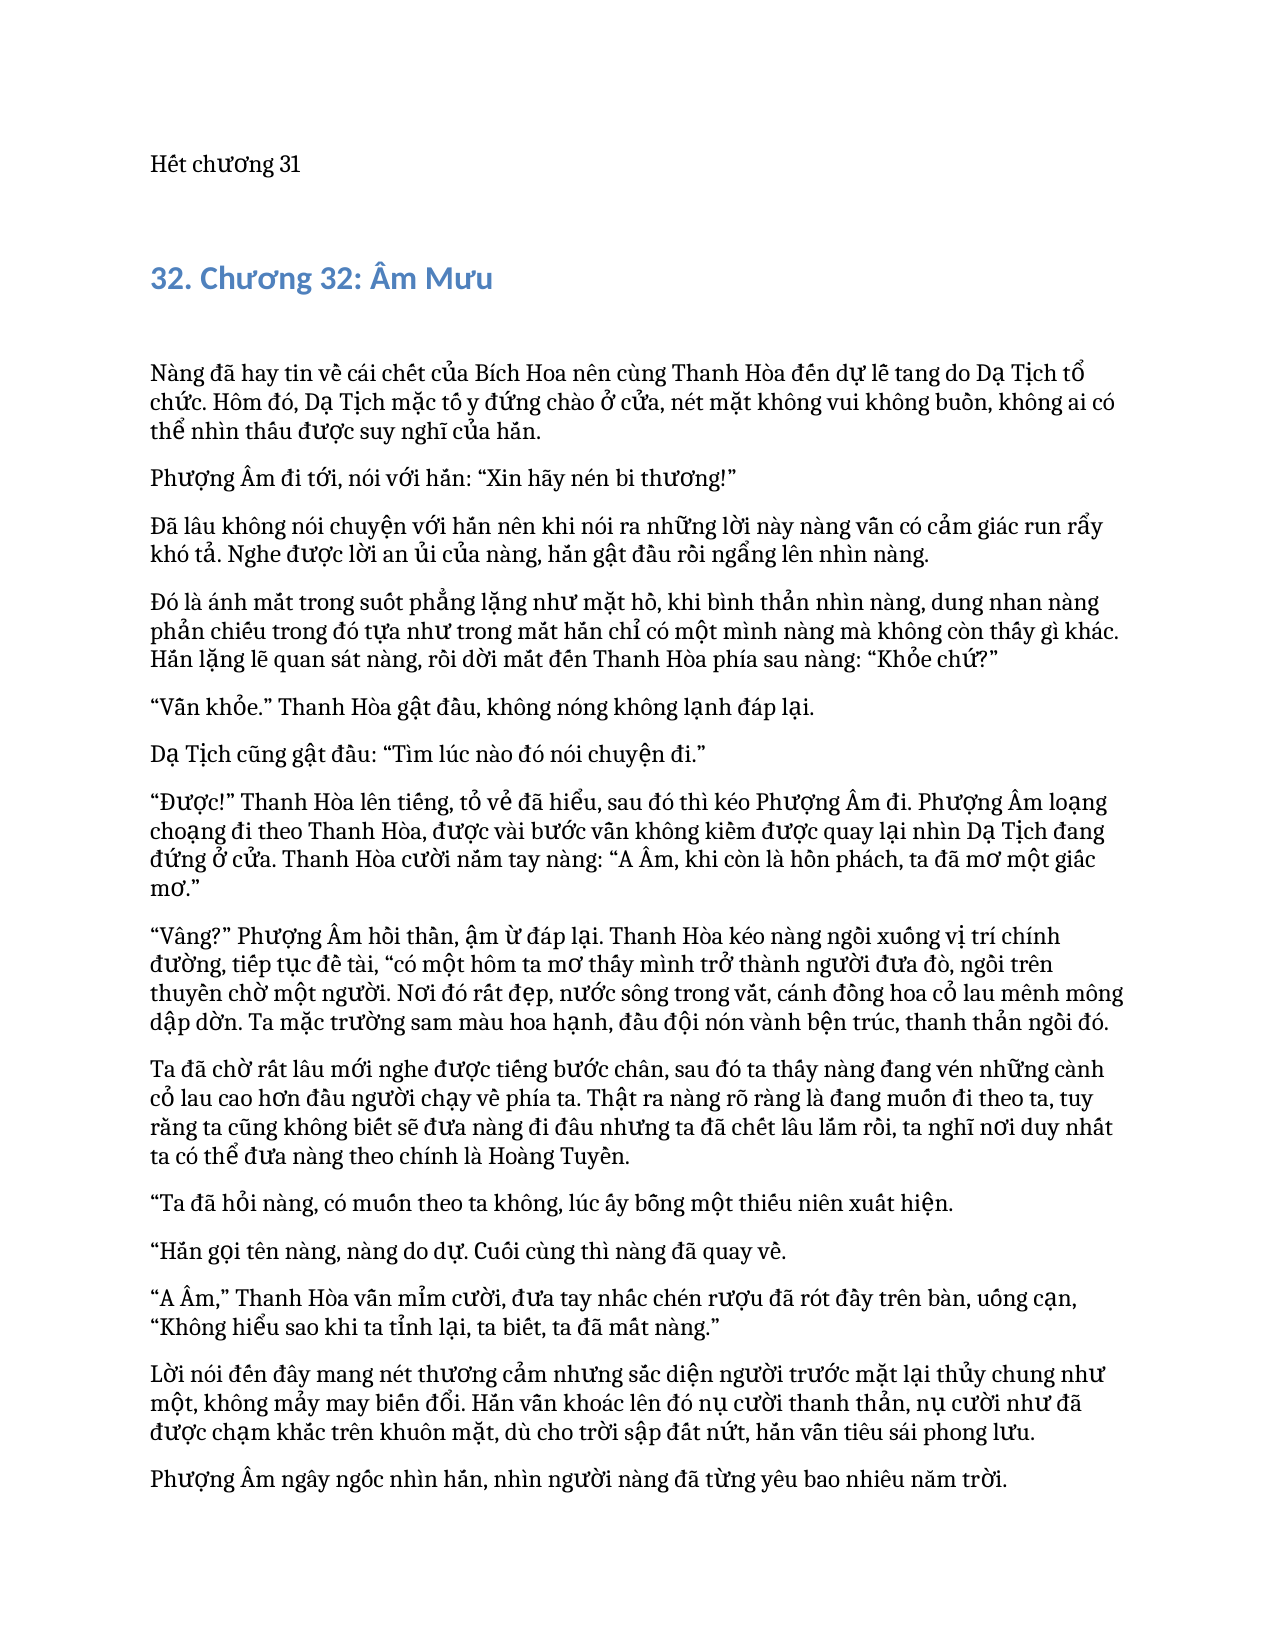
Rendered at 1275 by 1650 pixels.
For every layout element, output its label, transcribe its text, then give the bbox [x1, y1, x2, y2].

text Phượng Âm ngây ngốc nhìn hắn, nhìn người nàng đã từng yêu bao nhiêu năm trời. [150, 1465, 1125, 1494]
text Lời nói đến đây mang nét thương cảm nhưng sắc diện người trước mặt lại thủy chung như một, không mảy may biến đổi. Hắn vẫn khoác lên đó nụ cười thanh thản, nụ cười như đã được chạm khắc trên khuôn mặt, dù cho trời sập đất nứt, hắn vẫn tiêu sái phong lưu. [150, 1360, 1125, 1447]
text Ta đã chờ rất lâu mới nghe được tiếng bước chân, sau đó ta thấy nàng đang vén những cành cỏ lau cao hơn đầu người chạy về phía ta. Thật ra nàng rõ ràng là đang muốn đi theo ta, tuy rằng ta cũng không biết sẽ đưa nàng đi đâu nhưng ta đã chết lâu lắm rồi, ta nghĩ nơi duy nhất ta có thể đưa nàng theo chính là Hoàng Tuyền. [150, 1055, 1125, 1170]
text Đó là ánh mắt trong suốt phẳng lặng như mặt hồ, khi bình thản nhìn nàng, dung nhan nàng phản chiếu trong đó tựa như trong mắt hắn chỉ có một mình nàng mà không còn thấy gì khác. Hắn lặng lẽ quan sát nàng, rồi dời mắt đến Thanh Hòa phía sau nàng: “Khỏe chứ?” [150, 588, 1125, 674]
text Phượng Âm đi tới, nói với hắn: “Xin hãy nén bi thương!” [150, 464, 1125, 493]
text Hết chương 31 [150, 150, 1125, 236]
text “Vâng?” Phượng Âm hồi thần, ậm ừ đáp lại. Thanh Hòa kéo nàng ngồi xuống vị trí chính đường, tiếp tục đề tài, “có một hôm ta mơ thấy mình trở thành người đưa đò, ngồi trên thuyền chờ một người. Nơi đó rất đẹp, nước sông trong vắt, cánh đồng hoa cỏ lau mênh mông dập dờn. Ta mặc trường sam màu hoa hạnh, đầu đội nón vành bện trúc, thanh thản ngồi đó. [150, 922, 1125, 1037]
text “Ta đã hỏi nàng, có muốn theo ta không, lúc ấy bỗng một thiếu niên xuất hiện. [150, 1189, 1125, 1218]
text “Vẫn khỏe.” Thanh Hòa gật đầu, không nóng không lạnh đáp lại. [150, 693, 1125, 722]
subtitle 32. Chương 32: Âm Mưu [150, 257, 1125, 298]
text Đã lâu không nói chuyện với hắn nên khi nói ra những lời này nàng vẫn có cảm giác run rẩy khó tả. Nghe được lời an ủi của nàng, hắn gật đầu rồi ngẩng lên nhìn nàng. [150, 512, 1125, 569]
text “Được!” Thanh Hòa lên tiếng, tỏ vẻ đã hiểu, sau đó thì kéo Phượng Âm đi. Phượng Âm loạng choạng đi theo Thanh Hòa, được vài bước vẫn không kiềm được quay lại nhìn Dạ Tịch đang đứng ở cửa. Thanh Hòa cười nắm tay nàng: “A Âm, khi còn là hồn phách, ta đã mơ một giấc mơ.” [150, 788, 1125, 903]
text “A Âm,” Thanh Hòa vẫn mỉm cười, đưa tay nhấc chén rượu đã rót đầy trên bàn, uống cạn, “Không hiểu sao khi ta tỉnh lại, ta biết, ta đã mất nàng.” [150, 1284, 1125, 1342]
text Nàng đã hay tin về cái chết của Bích Hoa nên cùng Thanh Hòa đến dự lễ tang do Dạ Tịch tổ chức. Hôm đó, Dạ Tịch mặc tố y đứng chào ở cửa, nét mặt không vui không buồn, không ai có thể nhìn thấu được suy nghĩ của hắn. [150, 302, 1125, 445]
text Dạ Tịch cũng gật đầu: “Tìm lúc nào đó nói chuyện đi.” [150, 740, 1125, 769]
text “Hắn gọi tên nàng, nàng do dự. Cuối cùng thì nàng đã quay về. [150, 1237, 1125, 1265]
